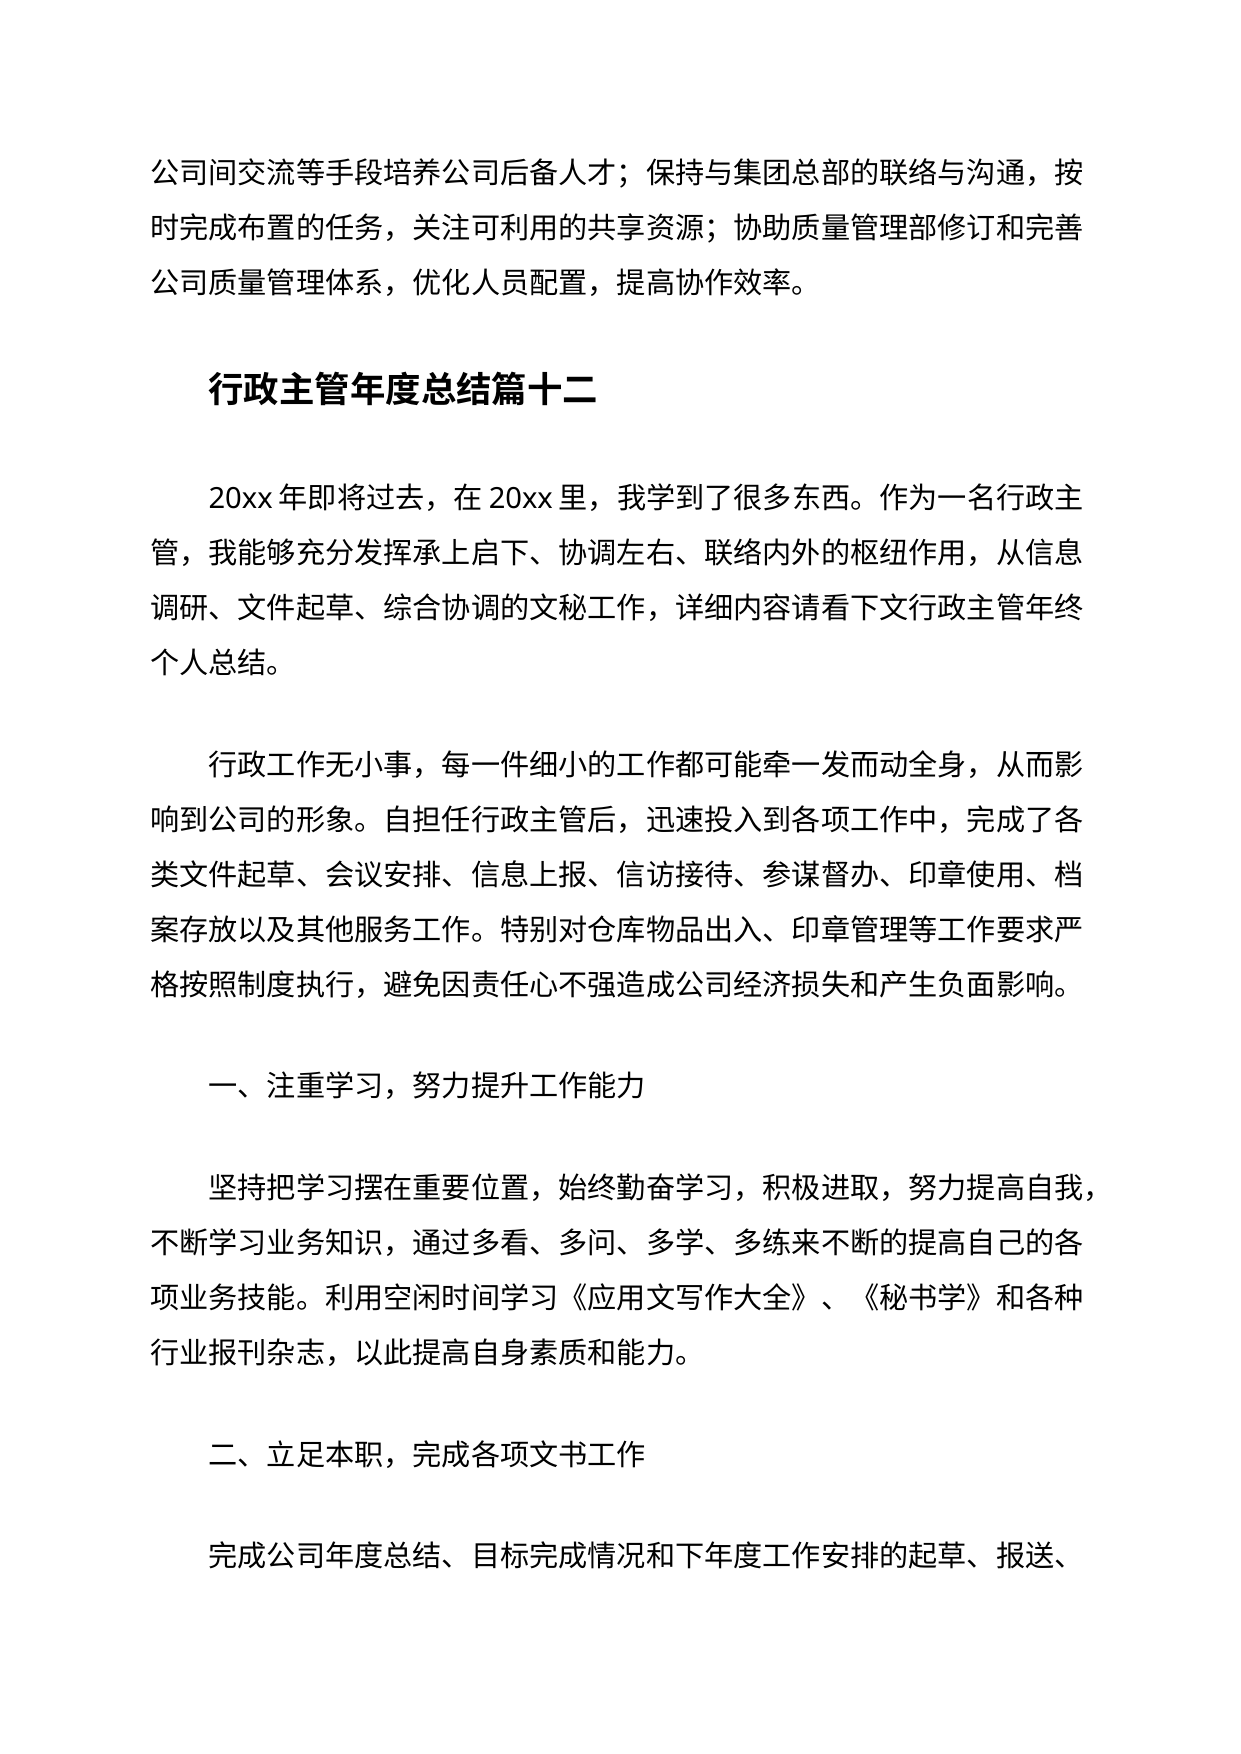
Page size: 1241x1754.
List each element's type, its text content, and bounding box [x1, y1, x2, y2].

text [150, 150, 1090, 302]
text 20xx年即将过去，在20xx里，我学到了很多东西。作为一名行政主管，我能够充分发挥承上启下、协调左右、联络内外的枢纽作用，从信息调研、文件起草、综合协调的文秘工作，详细内容请看下文行政主管年终个人总结。 [150, 475, 1090, 682]
text 坚持把学习摆在重要位置，始终勤奋学习，积极进取，努力提高自我，不断学习业务知识，通过多看、多问、多学、多练来不断的提高自己的各项业务技能。利用空闲时间学习《应用文写作大全》、《秘书学》和各种行业报刊杂志，以此提高自身素质和能力。 [150, 1165, 1090, 1372]
text 二、立足本职，完成各项文书工作 [150, 1431, 1090, 1473]
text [150, 1533, 1090, 1575]
text 一、注重学习，努力提升工作能力 [150, 1063, 1090, 1105]
text 行政主管年度总结篇十二 [150, 362, 1090, 413]
text 行政工作无小事，每一件细小的工作都可能牵一发而动全身，从而影响到公司的形象。自担任行政主管后，迅速投入到各项工作中，完成了各类文件起草、会议安排、信息上报、信访接待、参谋督办、印章使用、档案存放以及其他服务工作。特别对仓库物品出入、印章管理等工作要求严格按照制度执行，避免因责任心不强造成公司经济损失和产生负面影响。 [150, 742, 1090, 1003]
